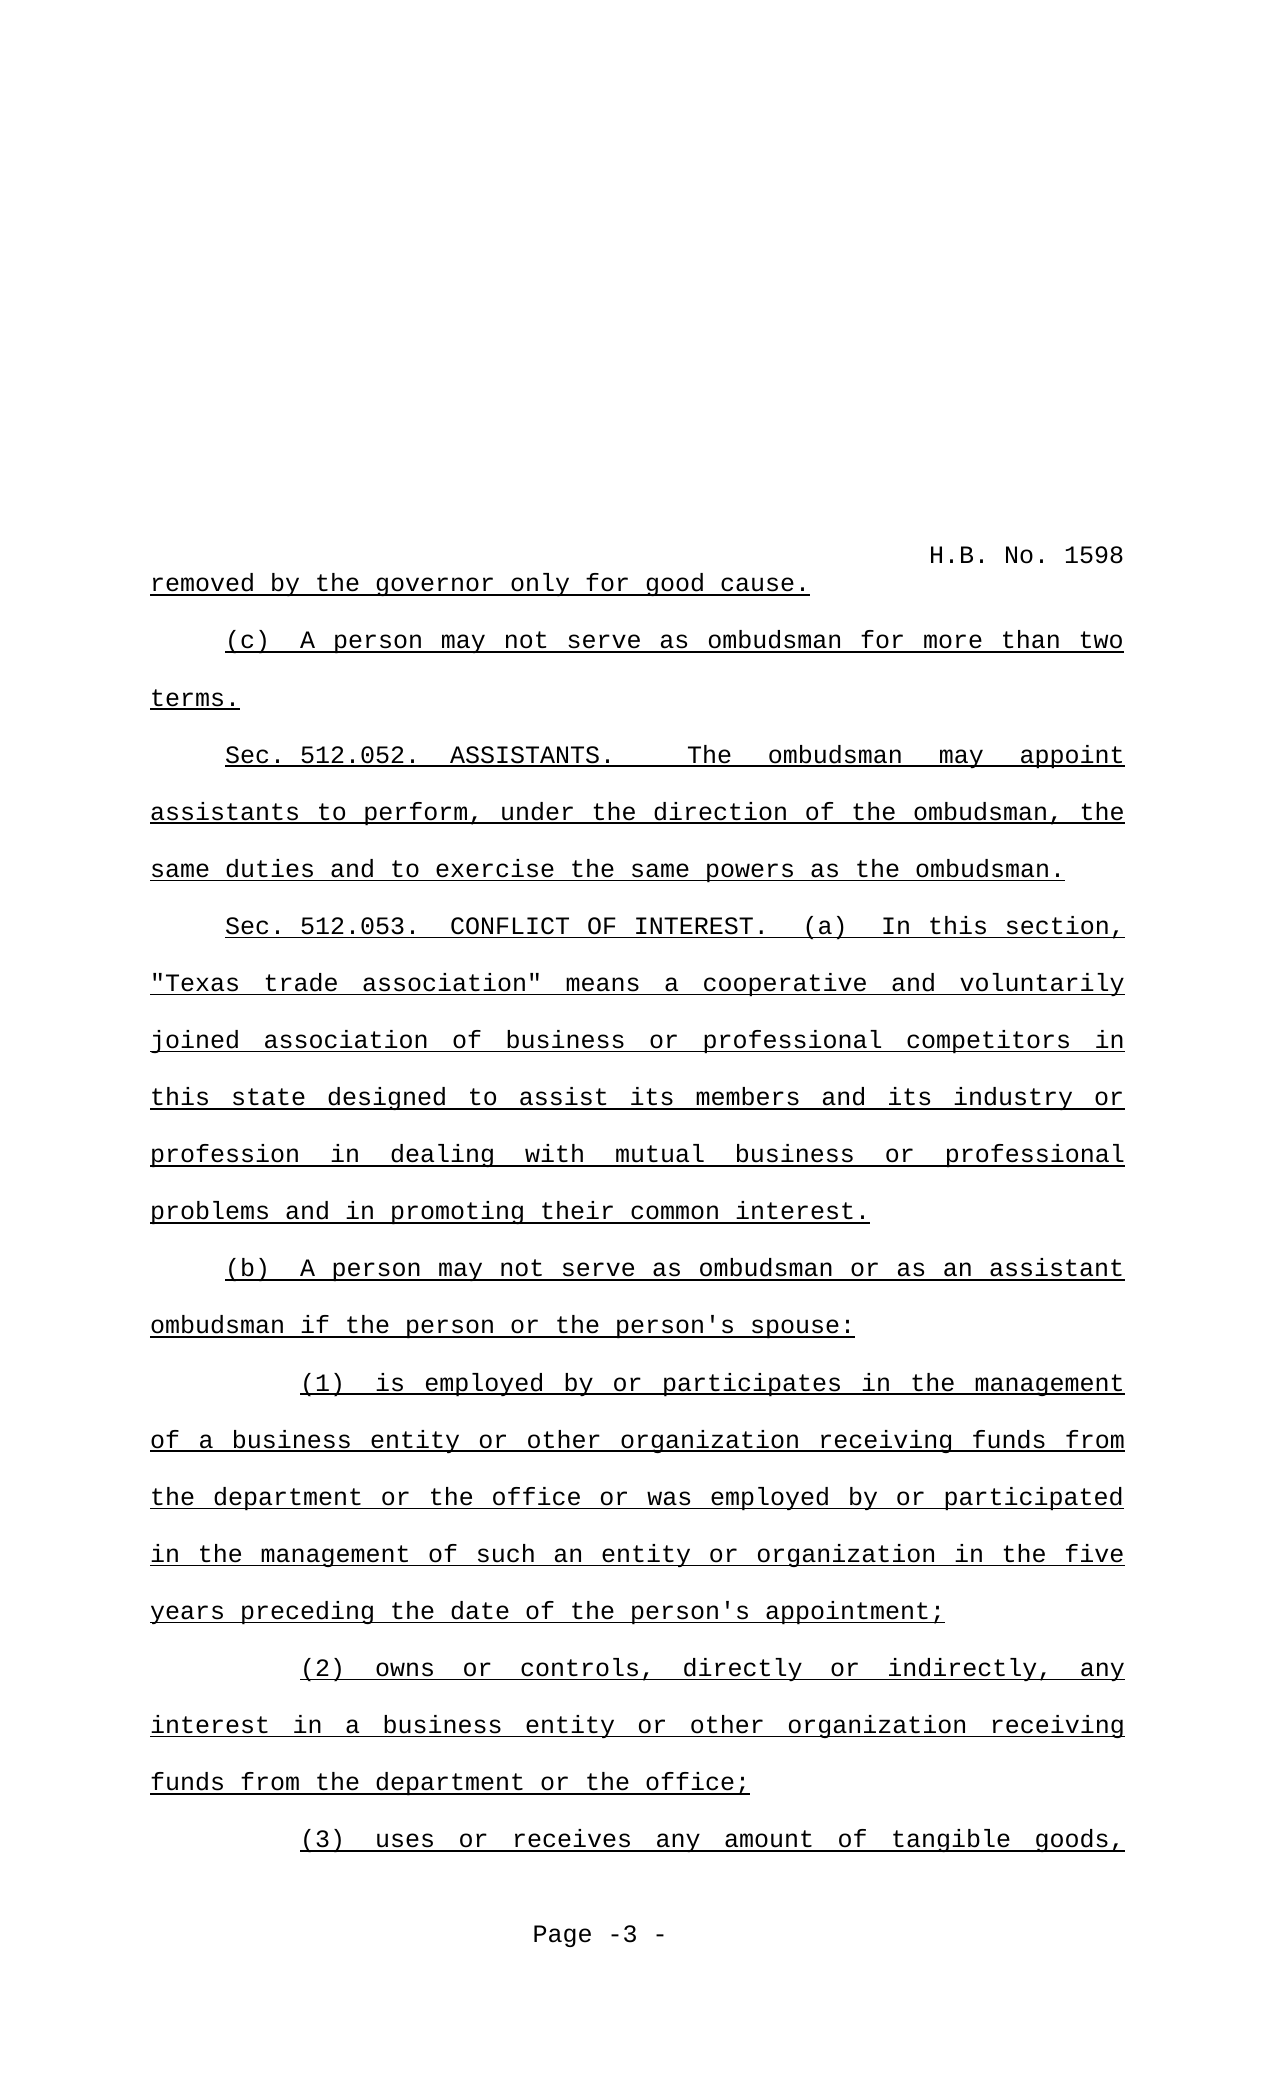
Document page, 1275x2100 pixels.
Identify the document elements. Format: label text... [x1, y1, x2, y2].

text (2) owns or controls, directly or indirectly, any interest in a business entity or other organization receiving funds from the department or the office; [150, 1655, 1125, 1736]
text Sec. 512.053. CONFLICT OF INTEREST. (a) In this section, "Texas trade association" means a cooperative and voluntarily joined association of business or professional competitors in this state designed to assist its members and its industry or profession in dealing with mutual business or professional problems and in promoting their common interest. [150, 1167, 1125, 1227]
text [150, 1827, 1125, 1855]
text Sec. 512.052. ASSISTANTS. The ombudsman may appoint assistants to perform, under the direction of the ombudsman, the same duties and to exercise the same powers as the ombudsman. [150, 824, 1125, 885]
text Sec. 512.053. CONFLICT OF INTEREST. (a) In this section, "Texas trade association" means a cooperative and voluntarily joined association of business or professional competitors in this state designed to assist its members and its industry or profession in dealing with mutual business or professional problems and in promoting their common interest. [150, 913, 1125, 994]
text (b) A person may not serve as ombudsman or as an assistant ombudsman if the person or the person's spouse: [150, 1256, 1125, 1341]
text Sec. 512.053. CONFLICT OF INTEREST. (a) In this section, "Texas trade association" means a cooperative and voluntarily joined association of business or professional competitors in this state designed to assist its members and its industry or profession in dealing with mutual business or professional problems and in promoting their common interest. [150, 995, 1125, 1051]
text (1) is employed by or participates in the management of a business entity or other organization receiving funds from the department or the office or was employed by or participated in the management of such an entity or organization in the five years preceding the date of the person's appointment; [150, 1370, 1125, 1450]
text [150, 571, 1125, 599]
text Sec. 512.052. ASSISTANTS. The ombudsman may appoint assistants to perform, under the direction of the ombudsman, the same duties and to exercise the same powers as the ombudsman. [150, 742, 1125, 822]
text Sec. 512.053. CONFLICT OF INTEREST. (a) In this section, "Texas trade association" means a cooperative and voluntarily joined association of business or professional competitors in this state designed to assist its members and its industry or profession in dealing with mutual business or professional problems and in promoting their common interest. [150, 1052, 1125, 1108]
text (1) is employed by or participates in the management of a business entity or other organization receiving funds from the department or the office or was employed by or participated in the management of such an entity or organization in the five years preceding the date of the person's appointment; [150, 1566, 1125, 1627]
text Sec. 512.053. CONFLICT OF INTEREST. (a) In this section, "Texas trade association" means a cooperative and voluntarily joined association of business or professional competitors in this state designed to assist its members and its industry or profession in dealing with mutual business or professional problems and in promoting their common interest. [150, 1110, 1125, 1165]
text (1) is employed by or participates in the management of a business entity or other organization receiving funds from the department or the office or was employed by or participated in the management of such an entity or organization in the five years preceding the date of the person's appointment; [150, 1452, 1125, 1565]
text (c) A person may not serve as ombudsman for more than two terms. [150, 628, 1125, 713]
text (2) owns or controls, directly or indirectly, any interest in a business entity or other organization receiving funds from the department or the office; [150, 1737, 1125, 1798]
